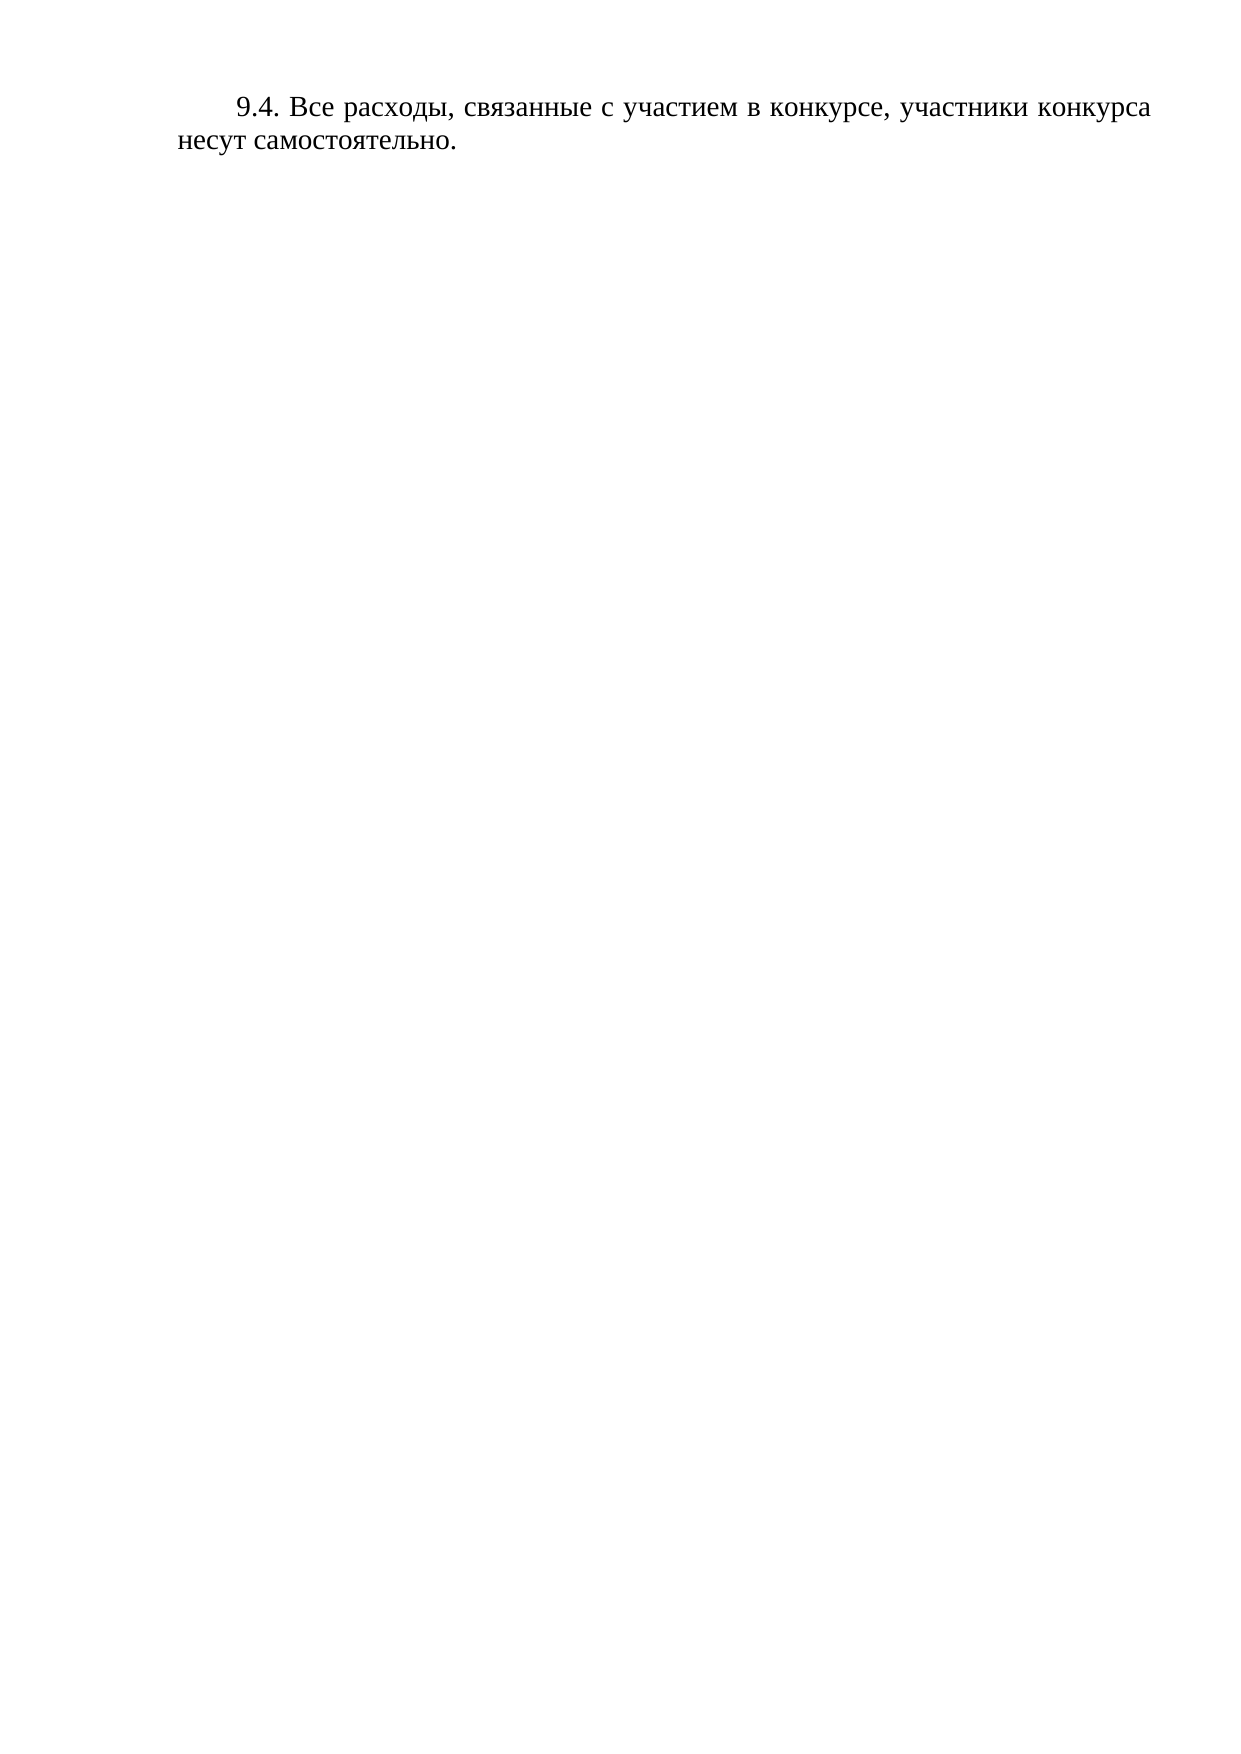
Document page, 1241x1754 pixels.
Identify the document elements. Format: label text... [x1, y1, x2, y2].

text 9.4. Все расходы, связанные с участием в конкурсе, участники конкурса несут самостоятельно. [177, 89, 1152, 156]
